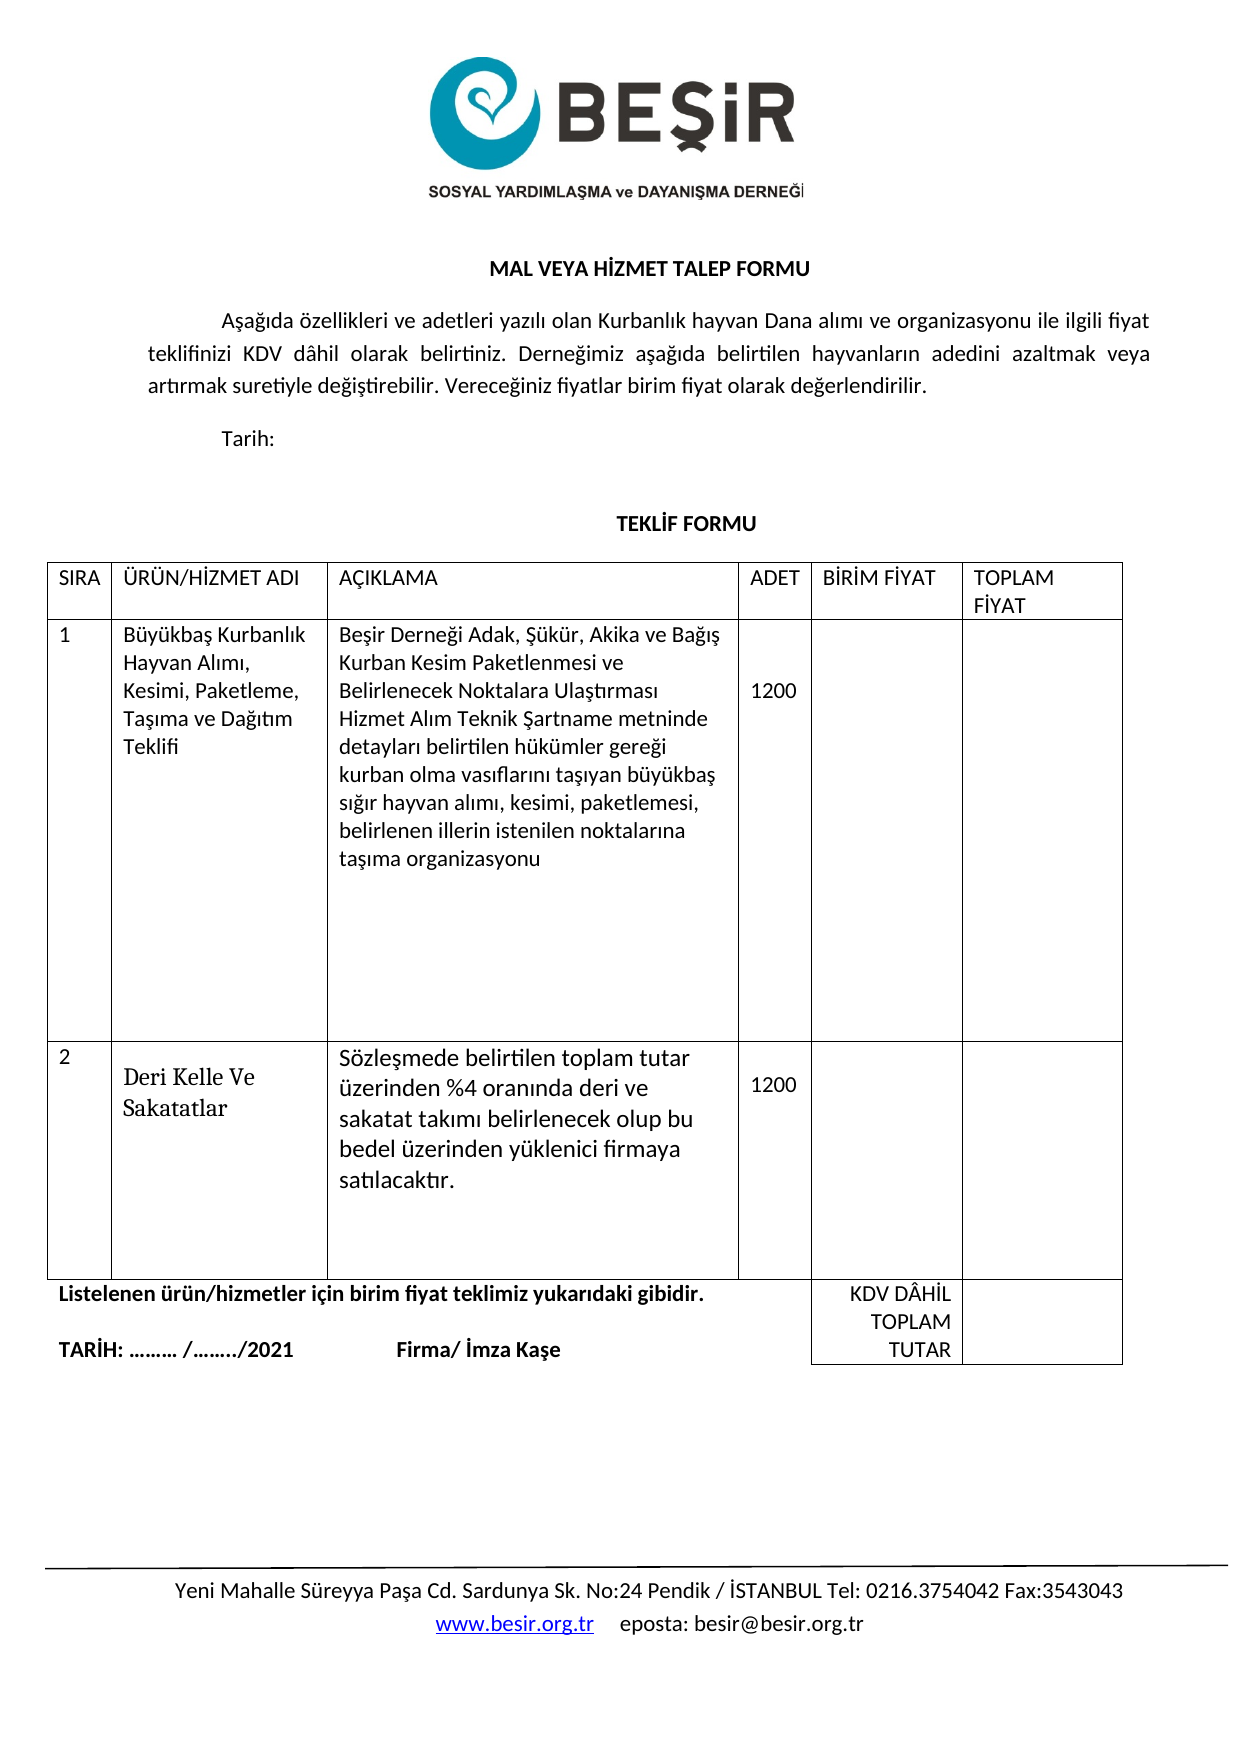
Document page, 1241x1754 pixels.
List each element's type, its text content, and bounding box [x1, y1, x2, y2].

text Aşağıda özellikleri ve adetleri yazılı olan Kurbanlık hayvan Dana alımı ve organizasyonu ile ilgili fiyat teklifinizi KDV dâhil olarak belirtiniz. Derneğimiz aşağıda belirtilen hayvanların adedini azaltmak veya artırmak suretiyle değiştirebilir. Vereceğiniz fiyatlar birim fiyat olarak değerlendirilir. [148, 307, 1152, 399]
table_cell 1200 [739, 1042, 811, 1278]
table_cell 1 [48, 620, 111, 1041]
table_cell 1200 [739, 620, 811, 1041]
table_header TOPLAM FİYAT [963, 563, 1122, 619]
table_cell [963, 1280, 1122, 1363]
table_cell 2 [48, 1042, 111, 1278]
table_cell KDV DÂHİL TOPLAM TUTAR [812, 1280, 962, 1363]
text Tarih: [148, 424, 1152, 452]
table_cell Sözleşmede belirtilen toplam tutar üzerinden %4 oranında deri ve sakatat takımı belirlenecek olup bu bedel üzerinden yüklenici firmaya satılacaktır. [328, 1042, 738, 1278]
table_header ÜRÜN/HİZMET ADI [112, 563, 327, 619]
table_cell [963, 620, 1122, 1041]
text Yeni Mahalle Süreyya Paşa Cd. Sardunya Sk. No:24 Pendik / İSTANBUL Tel: 0216.3754042 Fax:3543043 www.besir.org.tr eposta: besir@besir.org.tr [148, 1577, 1152, 1637]
picture [428, 57, 804, 200]
table_cell [812, 1042, 962, 1278]
text MAL VEYA HİZMET TALEP FORMU [148, 254, 1152, 282]
table_cell Listelenen ürün/hizmetler için birim fiyat teklimiz yukarıdaki gibidir. TARİH: ……… /……../2021 Firma/ İmza Kaşe [47, 1280, 811, 1363]
text TEKLİF FORMU [148, 509, 1152, 537]
table_cell Büyükbaş Kurbanlık Hayvan Alımı, Kesimi, Paketleme, Taşıma ve Dağıtım Teklifi [112, 620, 327, 1041]
table_cell [812, 620, 962, 1041]
table_header BİRİM FİYAT [812, 563, 962, 619]
table_cell Deri Kelle Ve Sakatatlar [112, 1042, 327, 1278]
table_header SIRA [48, 563, 111, 619]
table_cell [963, 1042, 1122, 1278]
table_cell Beşir Derneği Adak, Şükür, Akika ve Bağış Kurban Kesim Paketlenmesi ve Belirlenecek Noktalara Ulaştırması Hizmet Alım Teknik Şartname metninde detayları belirtilen hükümler gereği kurban olma vasıflarını taşıyan büyükbaş sığır hayvan alımı, kesimi, paketlemesi, belirlenen illerin istenilen noktalarına taşıma organizasyonu [328, 620, 738, 1041]
table_header AÇIKLAMA [328, 563, 738, 619]
table_header ADET [739, 563, 811, 619]
